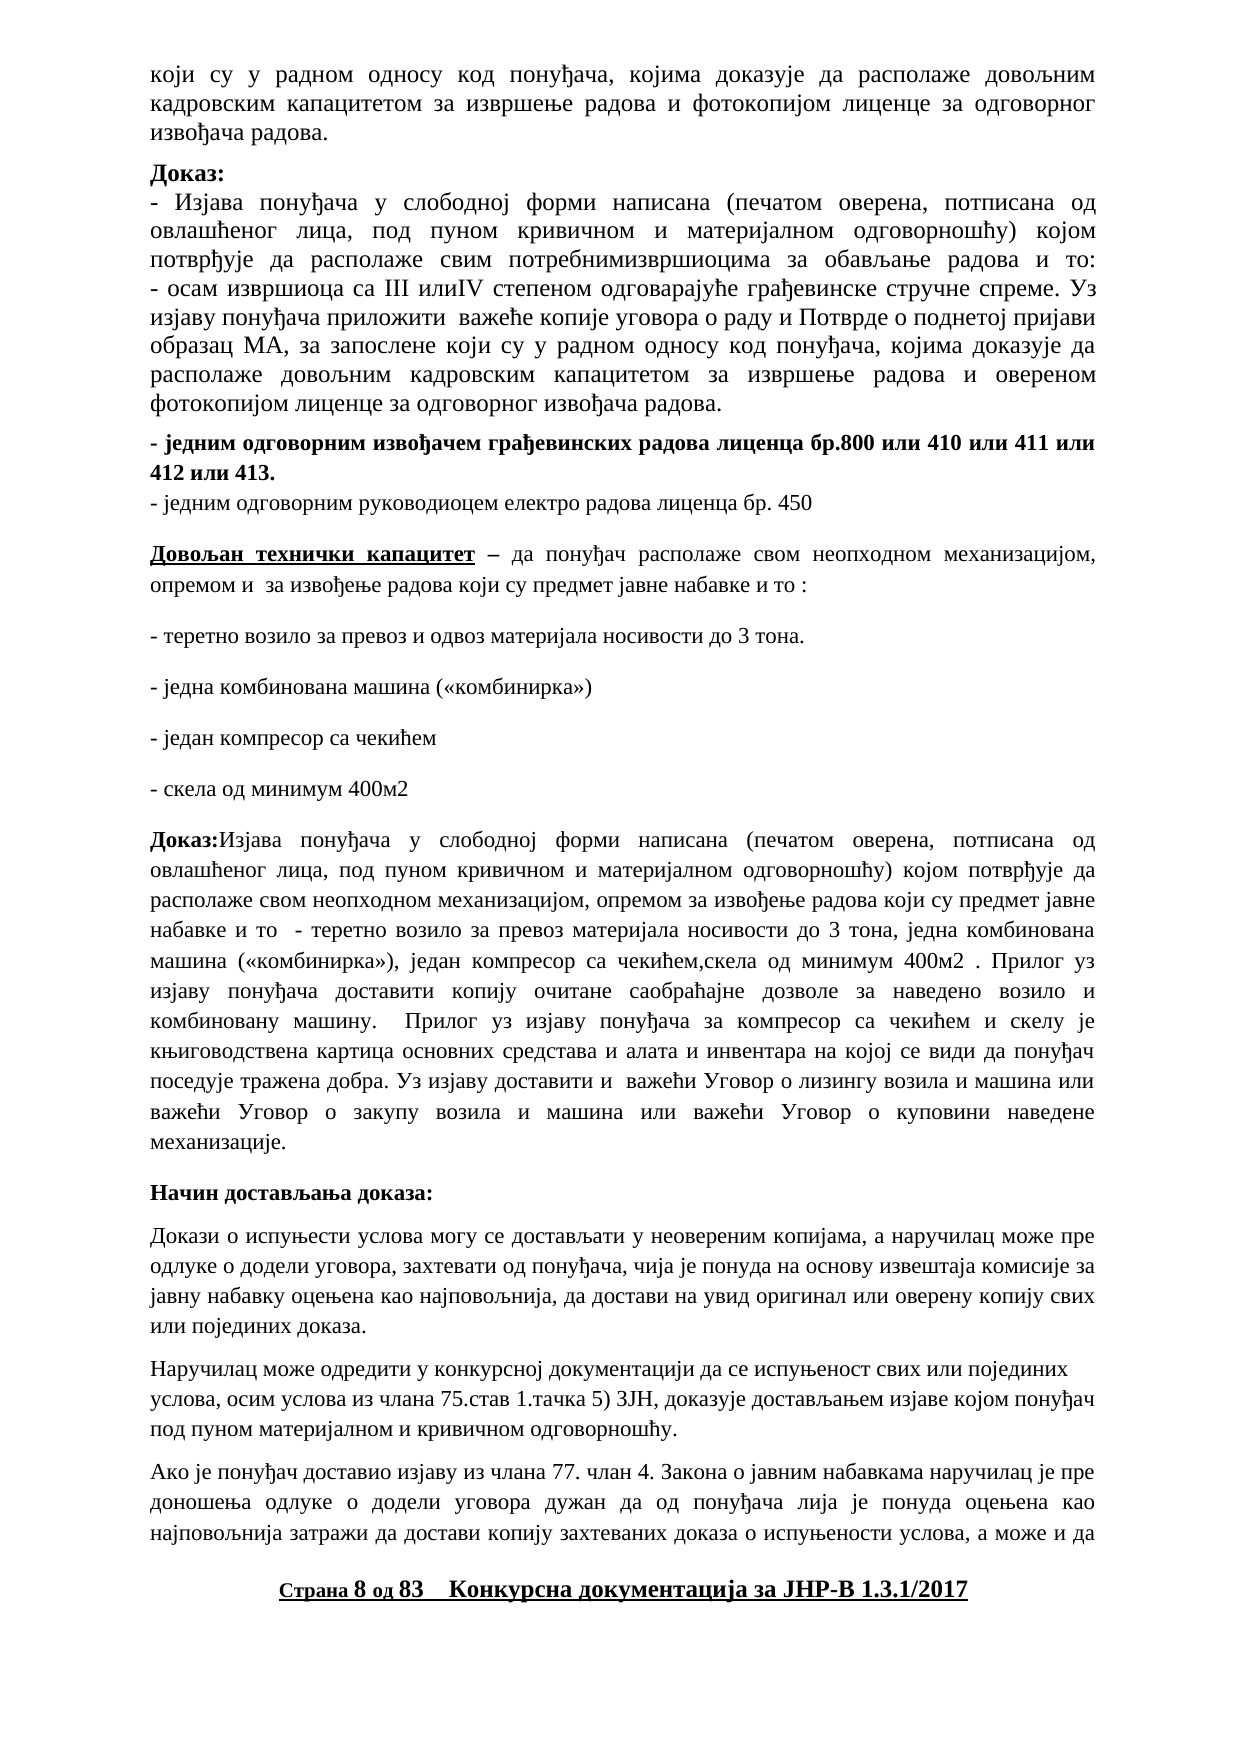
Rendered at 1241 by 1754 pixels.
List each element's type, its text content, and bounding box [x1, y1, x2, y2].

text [150, 59, 1097, 145]
text - скела од минимум 400м2 [150, 775, 1097, 801]
list - једним одговорним извођачем грађевинских радова лиценца бр.800 или 410 или 411 или 412 или 413. [150, 429, 1097, 486]
text Наручилац може одредити у конкурсној документацији да се испуњеност свих или појединих услова, осим услова из члана 75.став 1.тачка 5) ЗЈН, доказује достављањем изјаве којом понуђач под пуном материјалном и кривичном одговорношћу. [150, 1355, 1097, 1442]
text Докази о испуњести услова могу се достављати у неовереним копијама, а наручилац може пре одлуке о додели уговора, захтевати од понуђача, чија је понуда на основу извештаја комисије за јавну набавку оцењена као најповољнија, да достави на увид оригинал или оверену копију свих или појединих доказа. [150, 1222, 1097, 1339]
text Доказ:Изјава понуђача у слободној форми написана (печатом оверена, потписана од овлашћеног лица, под пуном кривичном и материјалном одговорношћу) којом потврђује да располаже свом неопходном механизацијом, опремом за извођење радова који су предмет јавне набавке и то - теретно возило за превоз материјала носивости до 3 тона, једна комбинована машина («комбинирка»), један компресор са чекићем,скела од минимум 400м2 . Прилог уз изјаву понуђача доставити копију очитане саобраћајне дозволе за наведено возило и комбиновану машину. Прилог уз изјаву понуђача за компресор са чекићем и скелу је књиговодствена картица основних средстава и алата и инвентара на којој се види да понуђач поседује тражена добра. Уз изјаву доставити и важећи Уговор о лизингу возила и машина или важећи Уговор о закупу возила и машина или важећи Уговор о куповини наведене механизације. [150, 826, 1097, 1154]
text Доказ: - Изјава понуђача у слободној форми написана (печатом оверена, потписана од овлашћеног лица, под пуном кривичном и материјалном одговорношћу) којом потврђује да располаже свим потребнимизвршиоцима за обављање радова и то: - осам извршиоца са III илиIV степеном одговарајуће грађевинске стручне спреме. Уз изјаву понуђача приложити важеће копије уговора о раду и Потврде о поднетој пријави образац МА, за запослене који су у радном односу код понуђача, којима доказује да располаже довољним кадровским капацитетом за извршење радова и овереном фотокопијом лиценце за одговорног извођача радова. [150, 158, 1097, 417]
text Довољан технички капацитет – да понуђач располаже свом неопходном механизацијом, опремом и за извођење радова који су предмет јавне набавке и то : [150, 541, 1097, 597]
text Начин достављања доказа: [150, 1179, 1097, 1205]
text - теретно возило за превоз и одвоз материјала носивости до 3 тона. [150, 622, 1097, 648]
text - један компресор са чекићем [150, 724, 1097, 750]
list - једним одговорним руководиоцем електро радова лиценца бр. 450 [150, 489, 1097, 516]
text - једна комбинована машина («комбинирка») [150, 673, 1097, 699]
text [150, 1458, 1097, 1545]
